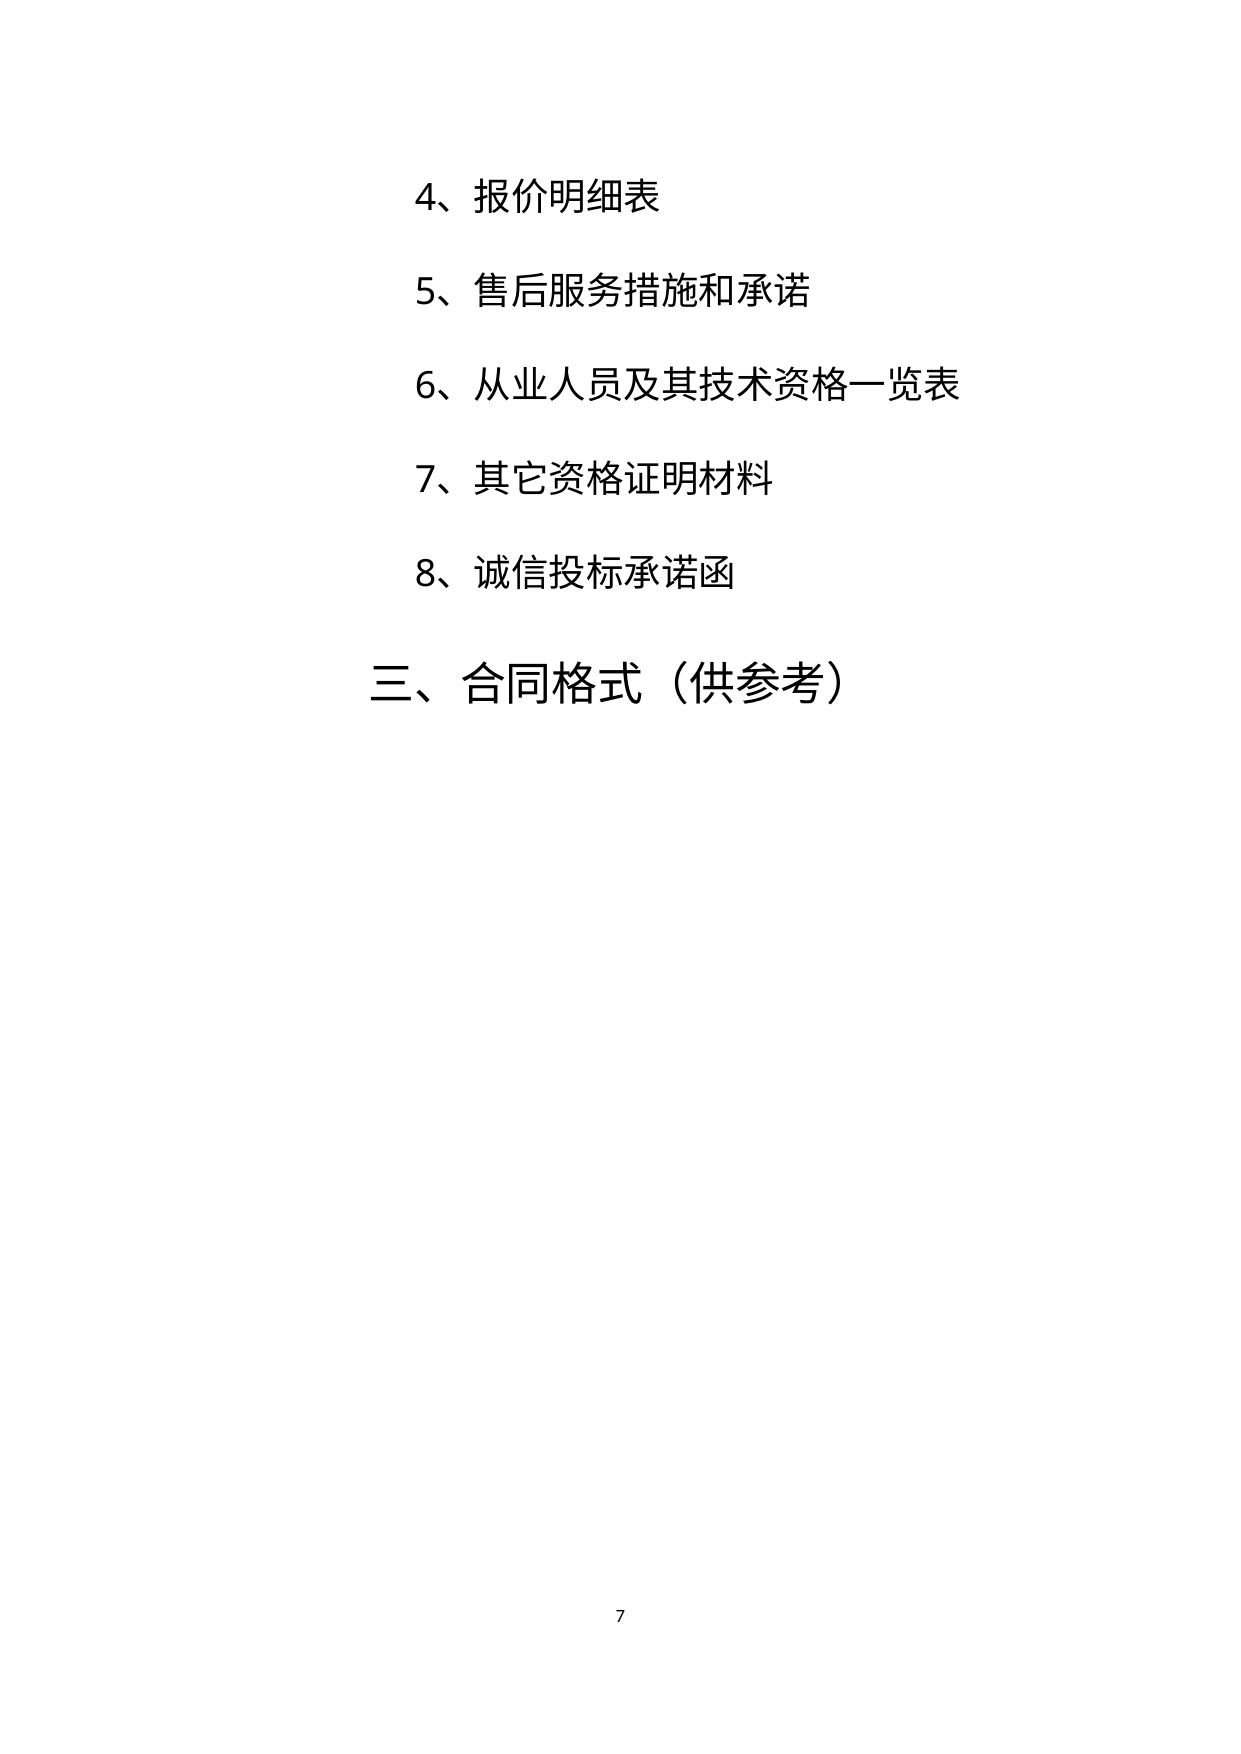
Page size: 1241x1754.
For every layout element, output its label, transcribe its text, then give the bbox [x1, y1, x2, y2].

text 4、报价明细表 [414, 162, 1053, 227]
text 8、诚信投标承诺函 [414, 538, 1053, 603]
text 6、从业人员及其技术资格一览表 [414, 350, 1053, 415]
text 5、售后服务措施和承诺 [414, 256, 1053, 321]
text 三、合同格式（供参考） [187, 632, 1053, 729]
text 7、其它资格证明材料 [414, 444, 1053, 509]
